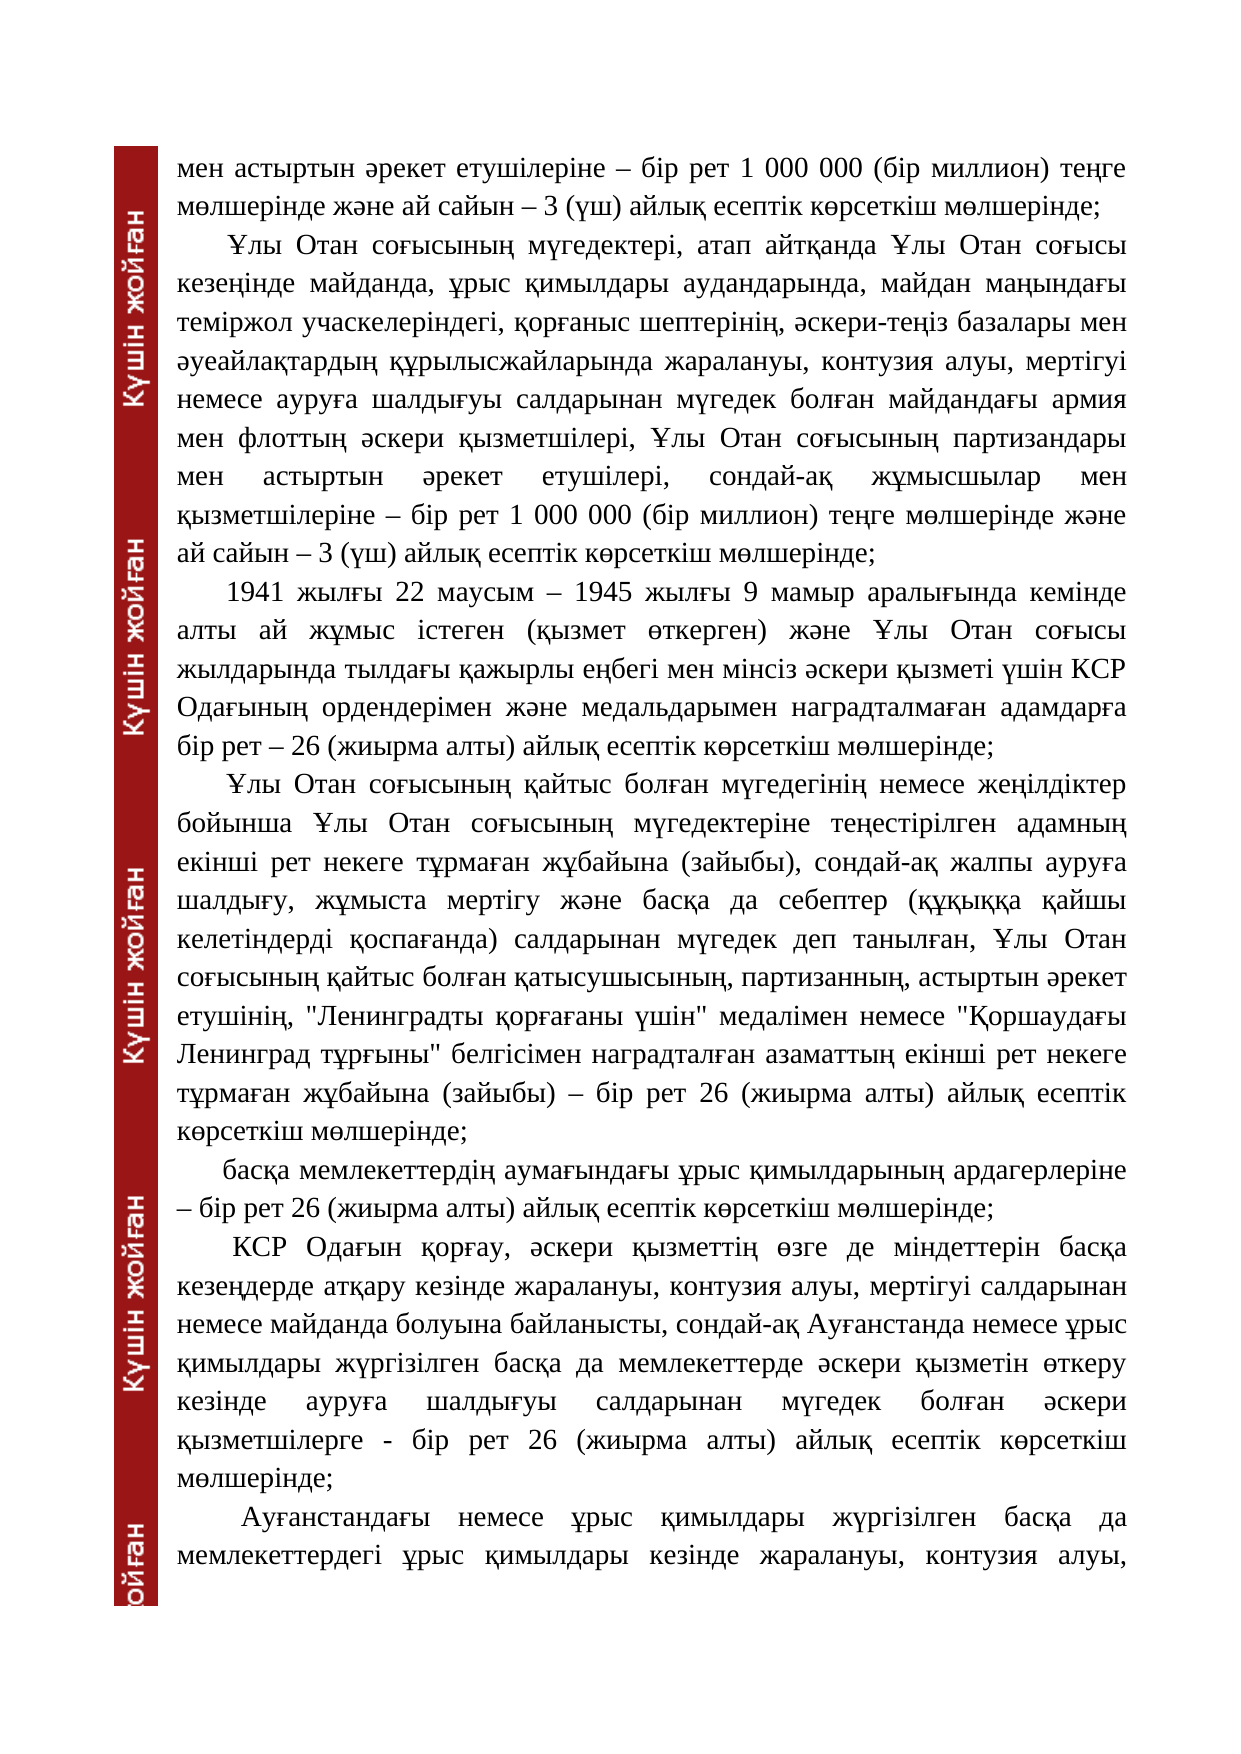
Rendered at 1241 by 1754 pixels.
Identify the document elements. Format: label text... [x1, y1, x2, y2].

text Ұлы Отан соғысының қайтыс болған мүгедегінің немесе жеңілдіктер бойынша Ұлы Отан соғысының мүгедектеріне теңестірілген адамның екінші рет некеге тұрмаған жұбайына (зайыбы), сондай-ақ жалпы ауруға шалдығу, жұмыста мертігу және басқа да себептер (құқыққа қайшы келетіндерді қоспағанда) салдарынан мүгедек деп танылған, Ұлы Отан соғысының қайтыс болған қатысушысының, партизанның, астыртын әрекет етушінің, "Ленинградты қорғағаны үшін" медалімен немесе "Қоршаудағы Ленинград тұрғыны" белгісімен наградталған азаматтың екінші рет некеге тұрмаған жұбайына (зайыбы) – бір рет 26 (жиырма алты) айлық есептiк көрсеткiш мөлшерiнде; [112, 767, 1128, 1147]
picture [114, 1571, 158, 1606]
picture [114, 762, 158, 767]
text КСР Одағын қорғау, әскери қызметтiң өзге де мiндеттерiн басқа кезеңдерде атқару кезiнде жаралануы, контузия алуы, мертігуі салдарынан немесе майданда болуына байланысты, сондай-ақ Ауғанстанда немесе ұрыс қимылдары жүргiзiлген басқа да мемлекеттерде әскери қызметiн өткеру кезiнде ауруға шалдығуы салдарынан мүгедек болған әскери қызметшiлерге - бір рет 26 (жиырма алты) айлық есептік көрсеткіш мөлшерінде; [112, 1229, 1128, 1494]
text Ұлы Отан соғысының мүгедектері, атап айтқанда Ұлы Отан соғысы кезеңінде майданда, ұрыс қимылдары аудандарында, майдан маңындағы теміржол учаскелеріндегі, қорғаныс шептерінің, әскери-теңіз базалары мен әуеайлақтардың құрылысжайларында жаралануы, контузия алуы, мертігуі немесе ауруға шалдығуы салдарынан мүгедек болған майдандағы армия мен флоттың әскери қызметшілері, Ұлы Отан соғысының партизандары мен астыртын әрекет етушілері, сондай-ақ жұмысшылар мен қызметшілеріне – бір рет 1 000 000 (бір миллион) теңге мөлшерінде және ай сайын – 3 (үш) айлық есептiк көрсеткiш мөлшерiнде; [112, 227, 1128, 569]
text 1941 жылғы 22 маусым – 1945 жылғы 9 мамыр аралығында кемiнде алты ай жұмыс iстеген (қызмет өткерген) және Ұлы Отан соғысы жылдарында тылдағы қажырлы еңбегi мен мiнсiз әскери қызметі үшін КСР Одағының ордендерiмен және медальдарымен наградталмаған адамдарға бір рет – 26 (жиырма алты) айлық есептiк көрсеткiш мөлшерiнде; [112, 574, 1128, 762]
picture [114, 1147, 158, 1152]
picture [114, 569, 158, 574]
picture [114, 1224, 158, 1229]
text басқа мемлекеттердiң аумағындағы ұрыс қимылдарының ардагерлеріне – бір рет 26 (жиырма алты) айлық есептік көрсеткіш мөлшерінде; [112, 1152, 1128, 1224]
picture [114, 146, 158, 150]
picture [114, 1494, 158, 1499]
picture [114, 222, 158, 227]
